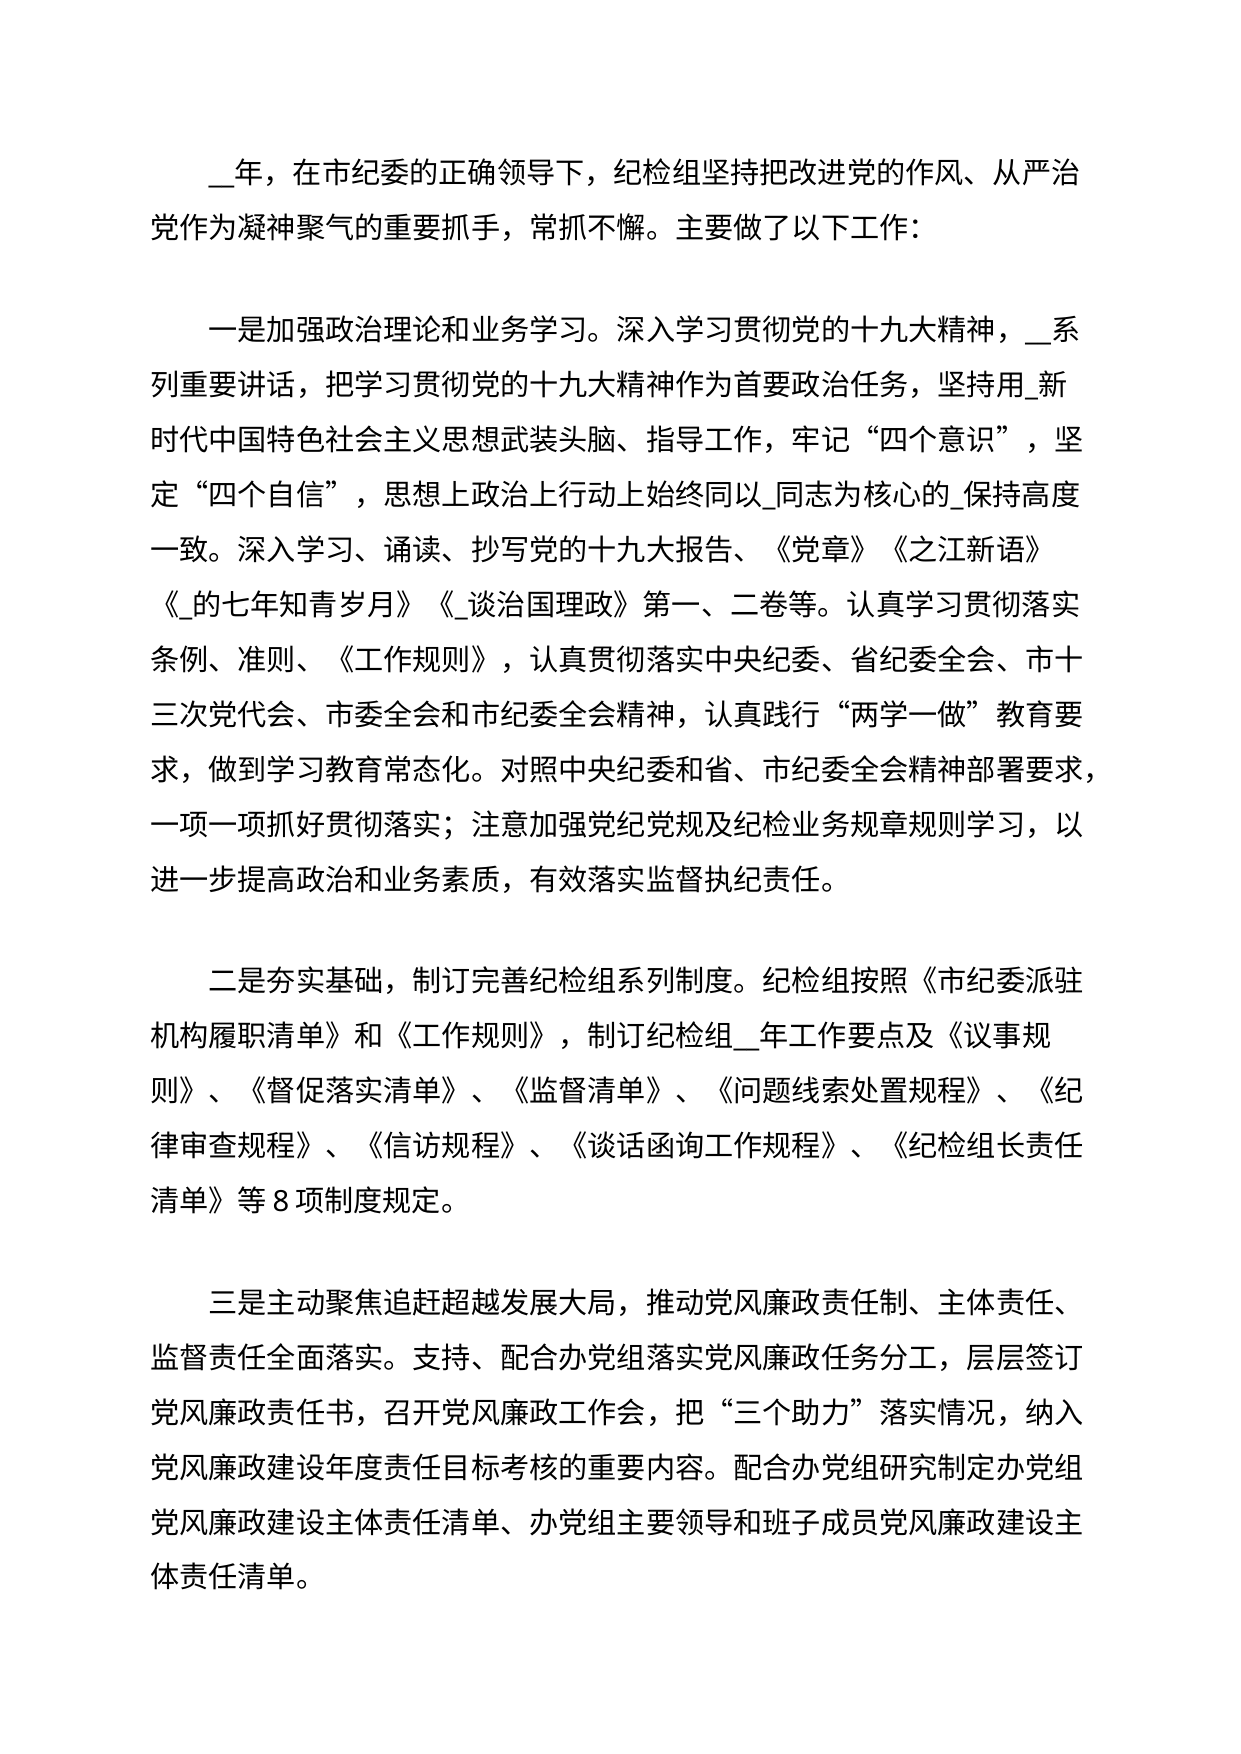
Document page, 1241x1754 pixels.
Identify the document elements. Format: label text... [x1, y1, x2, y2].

text __年，在市纪委的正确领导下，纪检组坚持把改进党的作风、从严治党作为凝神聚气的重要抓手，常抓不懈。主要做了以下工作： [150, 150, 1090, 247]
text 二是夯实基础，制订完善纪检组系列制度。纪检组按照《市纪委派驻机构履职清单》和《工作规则》，制订纪检组__年工作要点及《议事规则》、《督促落实清单》、《监督清单》、《问题线索处置规程》、《纪律审查规程》、《信访规程》、《谈话函询工作规程》、《纪检组长责任清单》等8项制度规定。 [150, 958, 1090, 1220]
text 一是加强政治理论和业务学习。深入学习贯彻党的十九大精神，__系列重要讲话，把学习贯彻党的十九大精神作为首要政治任务，坚持用_新时代中国特色社会主义思想武装头脑、指导工作，牢记“四个意识”，坚定“四个自信”，思想上政治上行动上始终同以_同志为核心的_保持高度一致。深入学习、诵读、抄写党的十九大报告、《党章》《之江新语》《_的七年知青岁月》《_谈治国理政》第一、二卷等。认真学习贯彻落实条例、准则、《工作规则》，认真贯彻落实中央纪委、省纪委全会、市十三次党代会、市委全会和市纪委全会精神，认真践行“两学一做”教育要求，做到学习教育常态化。对照中央纪委和省、市纪委全会精神部署要求，一项一项抓好贯彻落实；注意加强党纪党规及纪检业务规章规则学习，以进一步提高政治和业务素质，有效落实监督执纪责任。 [150, 307, 1090, 898]
text 三是主动聚焦追赶超越发展大局，推动党风廉政责任制、主体责任、监督责任全面落实。支持、配合办党组落实党风廉政任务分工，层层签订党风廉政责任书，召开党风廉政工作会，把“三个助力”落实情况，纳入党风廉政建设年度责任目标考核的重要内容。配合办党组研究制定办党组党风廉政建设主体责任清单、办党组主要领导和班子成员党风廉政建设主体责任清单。 [150, 1279, 1090, 1596]
